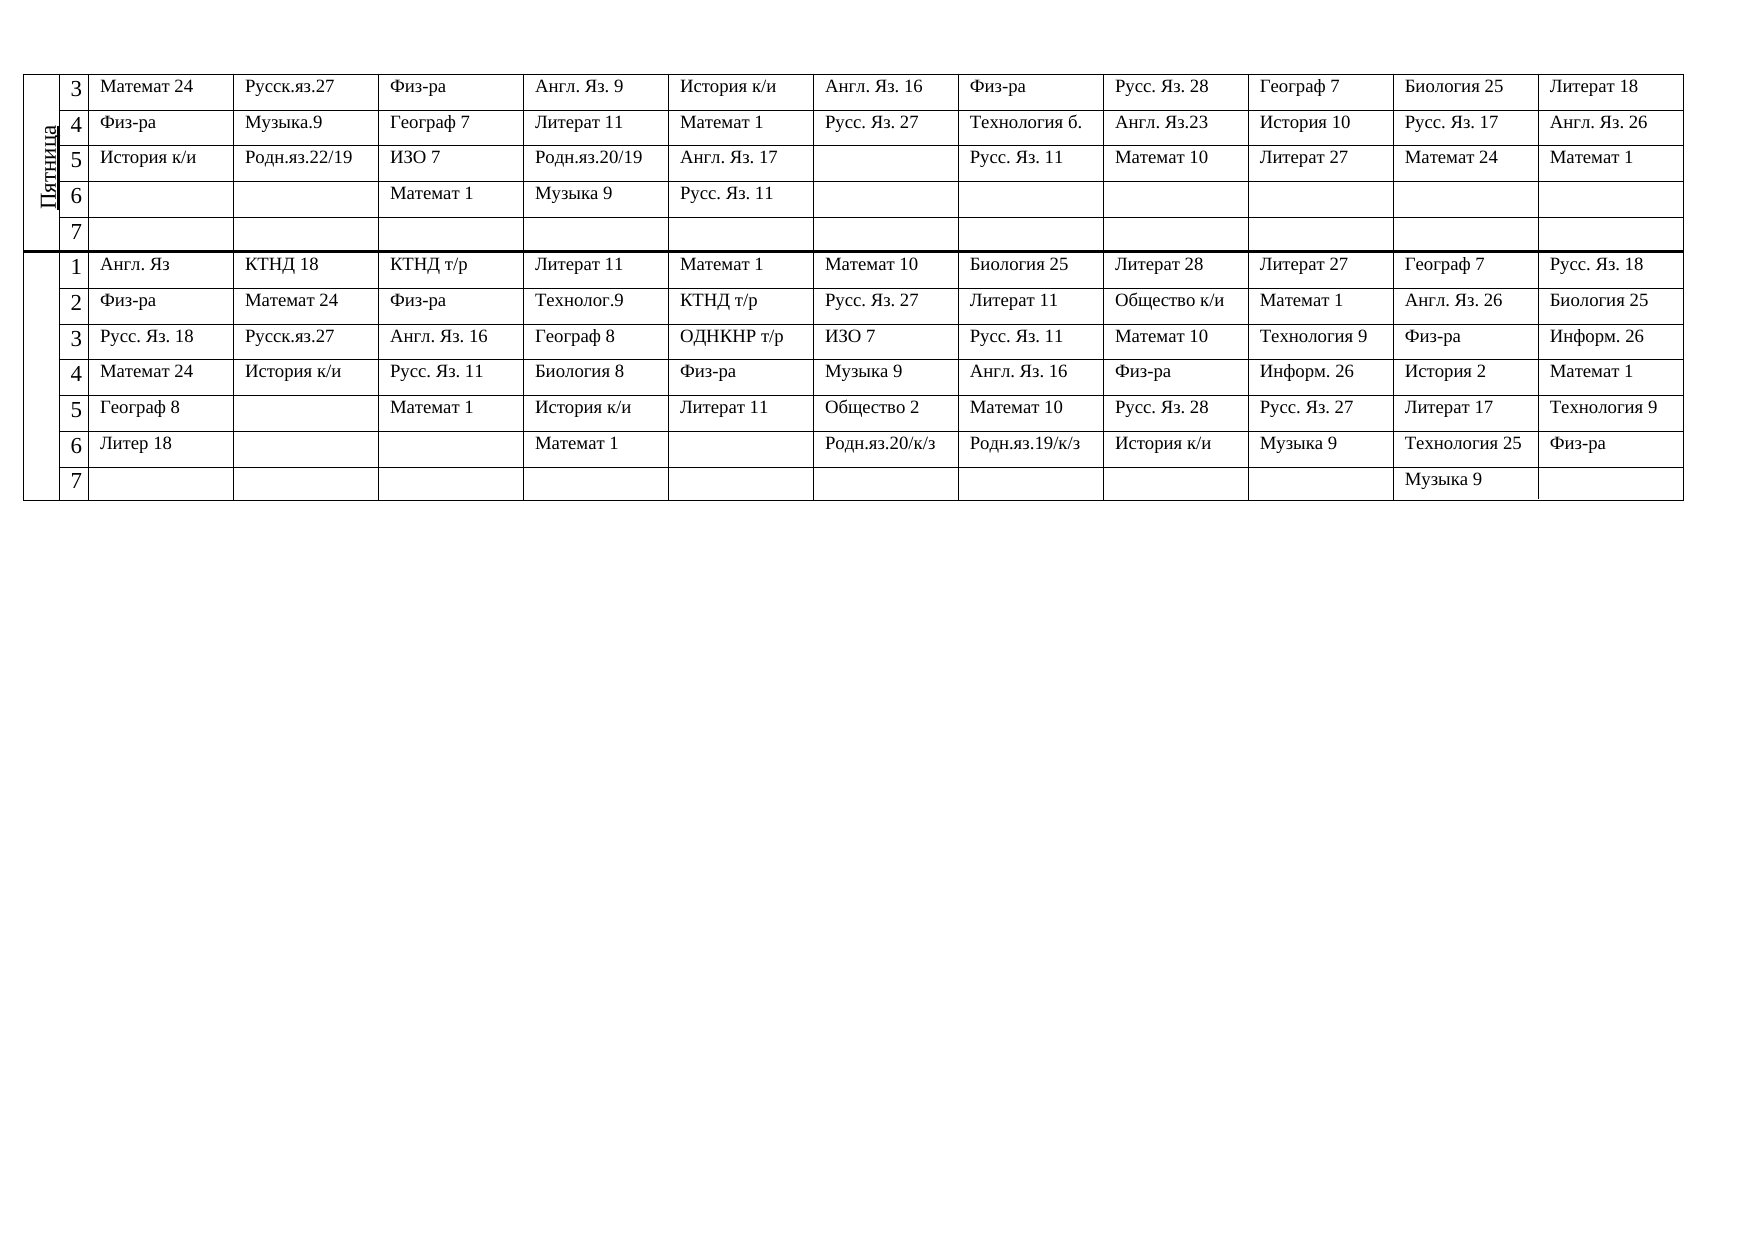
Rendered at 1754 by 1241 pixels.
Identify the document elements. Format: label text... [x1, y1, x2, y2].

table_cell Математ 10 [1104, 146, 1248, 181]
table_cell Физ-ра [379, 75, 523, 109]
table_cell Физ-ра [669, 360, 813, 395]
table_cell Математ 1 [524, 432, 668, 467]
table_cell 5 [60, 146, 88, 181]
table_cell Математ 10 [1104, 325, 1248, 359]
table_cell История 10 [1249, 111, 1393, 145]
table_cell [1249, 182, 1393, 217]
table_cell [1104, 468, 1248, 500]
table_cell [814, 146, 958, 181]
table_cell [959, 218, 1103, 250]
table_cell Математ 1 [1539, 146, 1683, 181]
table_cell История к/и [234, 360, 378, 395]
table_cell Музыка 9 [524, 182, 668, 217]
table_cell [669, 468, 813, 500]
table_cell Физ-ра [379, 289, 523, 324]
table_cell [1104, 218, 1248, 250]
table_cell Русс. Яз. 27 [814, 111, 958, 145]
table_cell ИЗО 7 [379, 146, 523, 181]
table_cell Математ 1 [379, 396, 523, 431]
table_cell Математ 24 [89, 75, 233, 109]
table_cell КТНД т/р [379, 253, 523, 288]
table_cell Литерат 11 [669, 396, 813, 431]
table_cell Математ 1 [1539, 360, 1683, 395]
table_cell [234, 396, 378, 431]
table_cell Англ. Яз. 26 [1394, 289, 1538, 324]
table_cell [1394, 218, 1538, 250]
table_cell [1104, 182, 1248, 217]
table_cell [669, 218, 813, 250]
table_cell Физ-ра [1539, 432, 1683, 467]
table_cell 1 [60, 253, 88, 288]
table_cell Русс. Яз. 17 [1394, 111, 1538, 145]
table_cell Русс. Яз. 28 [1104, 75, 1248, 109]
table_cell Общество 2 [814, 396, 958, 431]
table_cell 3 [60, 325, 88, 359]
table_cell [89, 218, 233, 250]
table_cell Биология 25 [959, 253, 1103, 288]
table_cell Биология 25 [1394, 75, 1538, 109]
table_cell Географ 8 [89, 396, 233, 431]
table_cell Географ 8 [524, 325, 668, 359]
table_cell Математ 24 [1394, 146, 1538, 181]
table_cell Литерат 17 [1394, 396, 1538, 431]
table_cell КТНД т/р [669, 289, 813, 324]
table_cell Литерат 27 [1249, 253, 1393, 288]
table_cell Русск.яз.27 [234, 325, 378, 359]
table_cell 6 [60, 182, 88, 217]
table_cell [234, 432, 378, 467]
table_cell Физ-ра [89, 111, 233, 145]
table_cell Родн.яз.22/19 [234, 146, 378, 181]
table_cell Литерат 11 [959, 289, 1103, 324]
table_cell Математ 24 [234, 289, 378, 324]
table_cell [379, 218, 523, 250]
table_cell Математ 1 [379, 182, 523, 217]
table_cell Музыка 9 [814, 360, 958, 395]
table_cell КТНД 18 [234, 253, 378, 288]
table_cell Литерат 28 [1104, 253, 1248, 288]
table_cell Русс. Яз. 11 [379, 360, 523, 395]
table_cell Физ-ра [1394, 325, 1538, 359]
table_cell [669, 432, 813, 467]
table_cell Технолог.9 [524, 289, 668, 324]
table_cell Музыка 9 [1394, 468, 1538, 500]
table_cell Математ 1 [1249, 289, 1393, 324]
table_cell Географ 7 [1394, 253, 1538, 288]
table_cell [814, 468, 958, 500]
table_cell Биология 8 [524, 360, 668, 395]
table_cell Литер 18 [89, 432, 233, 467]
table_cell Технология 9 [1249, 325, 1393, 359]
table_cell [234, 468, 378, 500]
table_cell Англ. Яз. 9 [524, 75, 668, 109]
table_cell 4 [60, 360, 88, 395]
table_cell Математ 10 [814, 253, 958, 288]
table_cell Англ. Яз. 16 [814, 75, 958, 109]
table_cell Русс. Яз. 18 [1539, 253, 1683, 288]
table_cell [959, 468, 1103, 500]
table_cell Родн.яз.20/19 [524, 146, 668, 181]
table_cell Русс. Яз. 27 [1249, 396, 1393, 431]
table_cell Математ 1 [669, 253, 813, 288]
table_cell Музыка.9 [234, 111, 378, 145]
table_cell Физ-ра [959, 75, 1103, 109]
table_cell Русс. Яз. 27 [814, 289, 958, 324]
table_cell Технология б. [959, 111, 1103, 145]
table_cell Информ. 26 [1539, 325, 1683, 359]
table_cell Русс. Яз. 11 [959, 325, 1103, 359]
table_cell [379, 468, 523, 500]
table_cell Родн.яз.20/к/з [814, 432, 958, 467]
table_cell 6 [60, 432, 88, 467]
table_cell Информ. 26 [1249, 360, 1393, 395]
table_cell [524, 218, 668, 250]
table_cell [89, 468, 233, 500]
table_cell [524, 468, 668, 500]
table_cell [1249, 218, 1393, 250]
table_cell Англ. Яз.23 [1104, 111, 1248, 145]
table_cell Англ. Яз [89, 253, 233, 288]
table_cell [89, 182, 233, 217]
table_cell 4 [60, 111, 88, 145]
table_cell Биология 25 [1539, 289, 1683, 324]
table_cell Родн.яз.19/к/з [959, 432, 1103, 467]
table_cell [234, 182, 378, 217]
table_cell [1539, 218, 1683, 250]
table_cell Технология 25 [1394, 432, 1538, 467]
table_cell Общество к/и [1104, 289, 1248, 324]
table_cell [814, 218, 958, 250]
table_cell Географ 7 [379, 111, 523, 145]
table_cell 3 [60, 75, 88, 109]
table_cell Англ. Яз. 17 [669, 146, 813, 181]
table_cell Литерат 18 [1539, 75, 1683, 109]
table_cell История к/и [1104, 432, 1248, 467]
table_cell [1249, 468, 1393, 500]
table_cell 5 [60, 396, 88, 431]
table_cell Математ 1 [669, 111, 813, 145]
table_cell [1394, 182, 1538, 217]
table_cell Музыка 9 [1249, 432, 1393, 467]
table_cell История к/и [89, 146, 233, 181]
table_cell Технология 9 [1539, 396, 1683, 431]
table_cell Русс. Яз. 11 [669, 182, 813, 217]
table_cell [814, 182, 958, 217]
table_cell ОДНКНР т/р [669, 325, 813, 359]
table_cell [959, 182, 1103, 217]
table_cell Литерат 11 [524, 253, 668, 288]
table_cell История к/и [524, 396, 668, 431]
table_cell [1538, 468, 1683, 500]
table_cell ИЗО 7 [814, 325, 958, 359]
table_cell Русс. Яз. 18 [89, 325, 233, 359]
table_cell Русс. Яз. 11 [959, 146, 1103, 181]
table_cell История 2 [1394, 360, 1538, 395]
table_cell Математ 24 [89, 360, 233, 395]
table_cell Англ. Яз. 16 [959, 360, 1103, 395]
table_cell Математ 10 [959, 396, 1103, 431]
table_cell 2 [60, 289, 88, 324]
table_cell Англ. Яз. 16 [379, 325, 523, 359]
table_cell 7 [60, 218, 88, 250]
table_cell Англ. Яз. 26 [1539, 111, 1683, 145]
table_cell Физ-ра [89, 289, 233, 324]
table_cell [379, 432, 523, 467]
table_cell Физ-ра [1104, 360, 1248, 395]
table_cell Русск.яз.27 [234, 75, 378, 109]
table_cell Литерат 27 [1249, 146, 1393, 181]
table_cell [1539, 182, 1683, 217]
table_cell История к/и [669, 75, 813, 109]
table_cell Географ 7 [1249, 75, 1393, 109]
table_cell Литерат 11 [524, 111, 668, 145]
table_cell Русс. Яз. 28 [1104, 396, 1248, 431]
table_cell 7 [60, 468, 88, 500]
table_cell [234, 218, 378, 250]
table_cell Суббота [24, 253, 59, 500]
